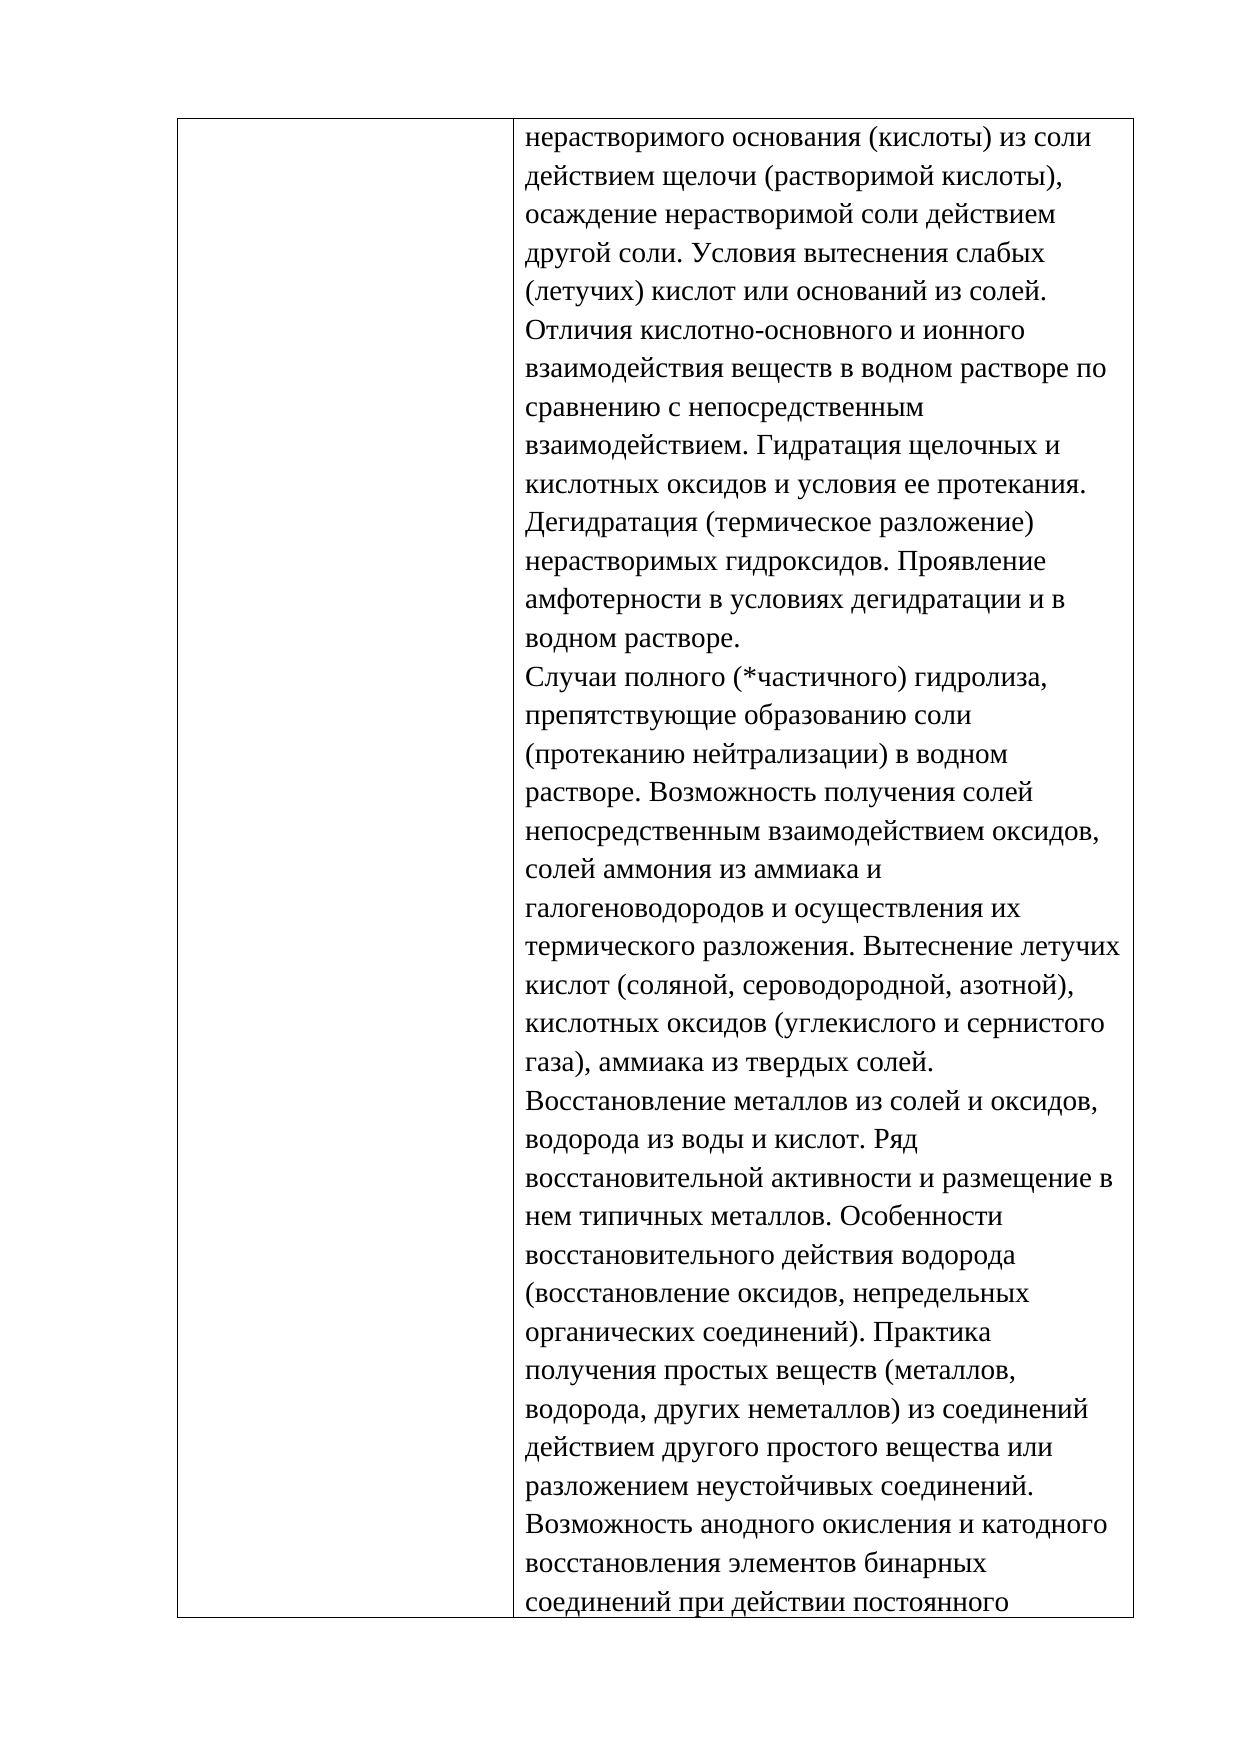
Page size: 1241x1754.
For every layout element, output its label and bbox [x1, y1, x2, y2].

table_cell [178, 119, 513, 1617]
table_cell [514, 119, 1133, 1617]
